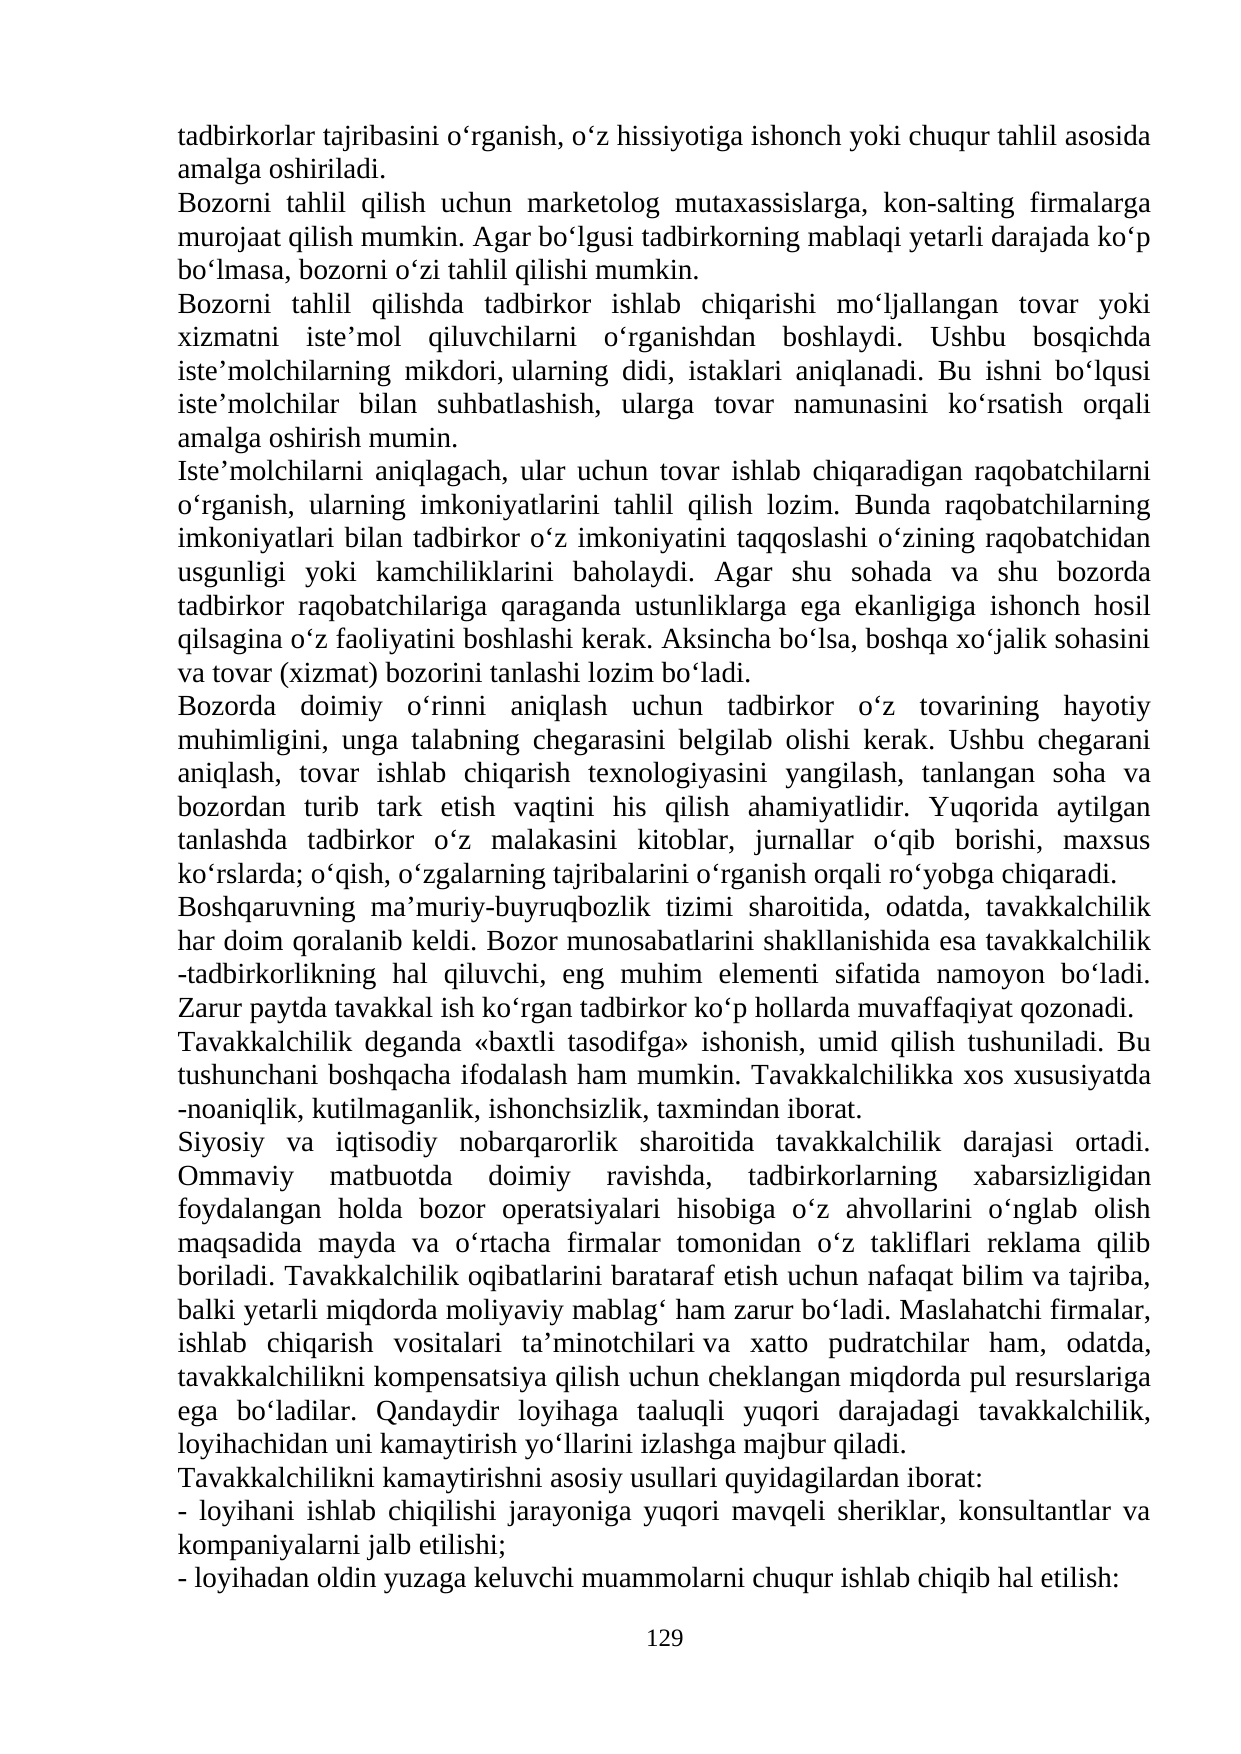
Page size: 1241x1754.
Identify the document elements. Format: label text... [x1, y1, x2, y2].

text Iste’molchilarni aniqlagach, ular uchun tovar ishlab chiqaradigan raqobatchilarni o‘rganish, ularning imkoniyatlarini tahlil qilish lozim. Bunda raqobatchilarning imkoniyatlari bilan tadbirkor o‘z imkoniyatini taqqoslashi o‘zining raqobatchidan usgunligi yoki kamchiliklarini baholaydi. Agar shu sohada va shu bozorda tadbirkor raqobatchilariga qaraganda ustunliklarga ega ekanligiga ishonch hosil qilsagina o‘z faoliyatini boshlashi kerak. Aksincha bo‘lsa, boshqa xo‘jalik sohasini va tovar (xizmat) bozorini tanlashi lozim bo‘ladi. [177, 453, 1152, 688]
text - loyihadan oldin yuzaga keluvchi muammolarni chuqur ishlab chiqib hal etilish: [177, 1560, 1152, 1594]
text Siyosiy va iqtisodiy nobarqarorlik sharoitida tavakkalchilik darajasi ortadi. Ommaviy matbuotda doimiy ravishda, tadbirkorlarning xabarsizligidan foydalangan holda bozor operatsiyalari hisobiga o‘z ahvollarini o‘nglab olish maqsadida mayda va o‘rtacha firmalar tomonidan o‘z takliflari reklama qilib boriladi. Tavakkalchilik oqibatlarini barataraf etish uchun nafaqat bilim va tajriba, balki yetarli miqdorda moliyaviy mablag‘ ham zarur bo‘ladi. Maslahatchi firmalar, ishlab chiqarish vositalari ta’minotchilari va xatto pudratchilar ham, odatda, tavakkalchilikni kompensatsiya qilish uchun cheklangan miqdorda pul resurslariga ega bo‘ladilar. Qandaydir loyihaga taaluqli yuqori darajadagi tavakkalchilik, loyihachidan uni kamaytirish yo‘llarini izlashga majbur qiladi. [177, 1124, 1152, 1460]
text Bozorni tahlil qilish uchun marketolog mutaxassislarga, kon-salting firmalarga murojaat qilish mumkin. Agar bo‘lgusi tadbirkorning mablaqi yetarli darajada ko‘p bo‘lmasa, bozorni o‘zi tahlil qilishi mumkin. [177, 185, 1152, 286]
text Tavakkalchilik deganda «baxtli tasodifga» ishonish, umid qilish tushuniladi. Bu tushunchani boshqacha ifodalash ham mumkin. Tavakkalchilikka xos xususiyatda -noaniqlik, kutilmaganlik, ishonchsizlik, taxmindan iborat. [177, 1024, 1152, 1124]
text Bozorni tahlil qilishda tadbirkor ishlab chiqarishi mo‘ljallangan tovar yoki xizmatni iste’mol qiluvchilarni o‘rganishdan boshlaydi. Ushbu bosqichda iste’molchilarning mikdori, ularning didi, istaklari aniqlanadi. Bu ishni bo‘lqusi iste’molchilar bilan suhbatlashish, ularga tovar namunasini ko‘rsatish orqali amalga oshirish mumin. [177, 286, 1152, 453]
text Tavakkalchilikni kamaytirishni asosiy usullari quyidagilardan iborat: [177, 1460, 1152, 1493]
text - loyihani ishlab chiqilishi jarayoniga yuqori mavqeli sheriklar, konsultantlar va kompaniyalarni jalb etilishi; [177, 1493, 1152, 1560]
text Bozorda doimiy o‘rinni aniqlash uchun tadbirkor o‘z tovarining hayotiy muhimligini, unga talabning chegarasini belgilab olishi kerak. Ushbu chegarani aniqlash, tovar ishlab chiqarish texnologiyasini yangilash, tanlangan soha va bozordan turib tark etish vaqtini his qilish ahamiyatlidir. Yuqorida aytilgan tanlashda tadbirkor o‘z malakasini kitoblar, jurnallar o‘qib borishi, maxsus ko‘rslarda; o‘qish, o‘zgalarning tajribalarini o‘rganish orqali ro‘yobga chiqaradi. [177, 688, 1152, 889]
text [177, 118, 1152, 185]
text Boshqaruvning ma’muriy-buyruqbozlik tizimi sharoitida, odatda, tavakkalchilik har doim qoralanib keldi. Bozor munosabatlarini shakllanishida esa tavakkalchilik -tadbirkorlikning hal qiluvchi, eng muhim elementi sifatida namoyon bo‘ladi. Zarur paytda tavakkal ish ko‘rgan tadbirkor ko‘p hollarda muvaffaqiyat qozonadi. [177, 889, 1152, 1024]
